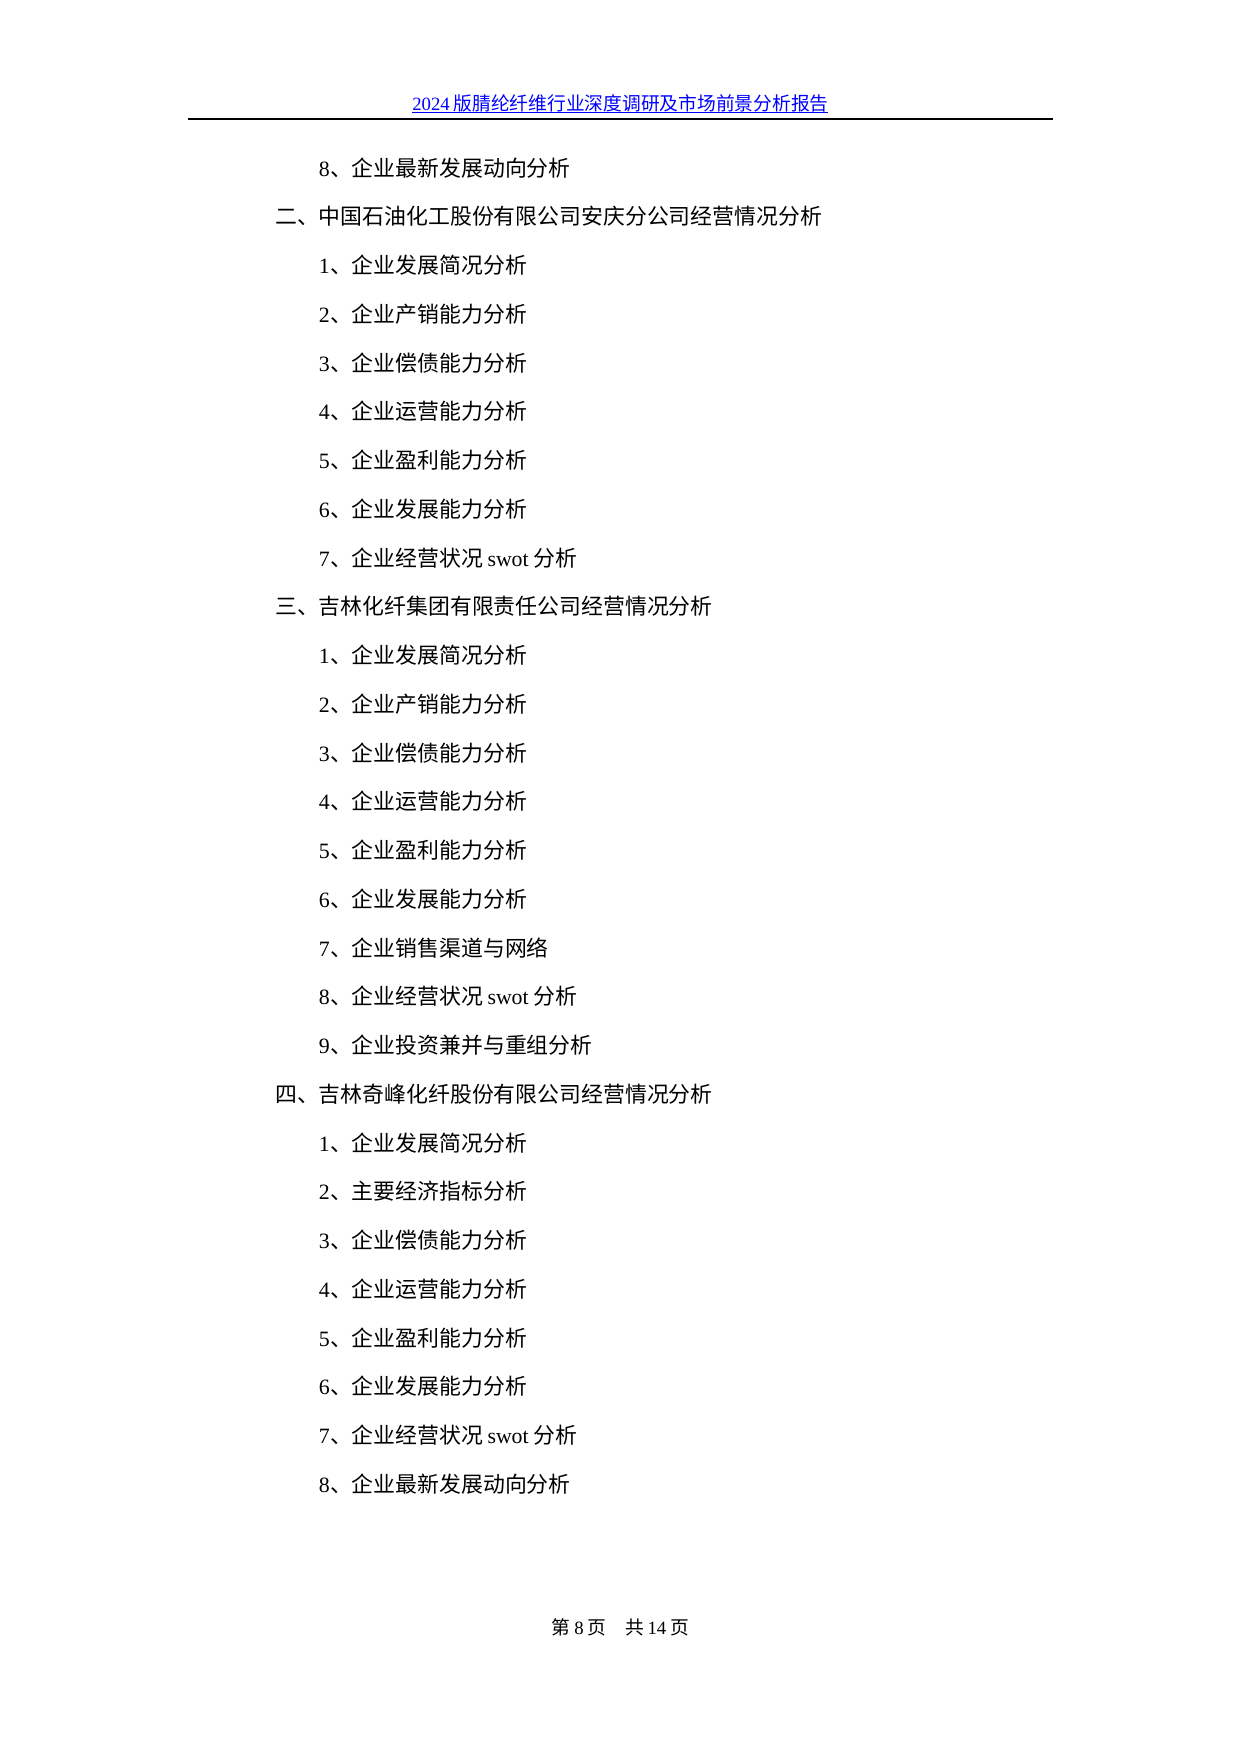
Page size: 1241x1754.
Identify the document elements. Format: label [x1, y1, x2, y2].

text [187, 150, 1053, 1499]
